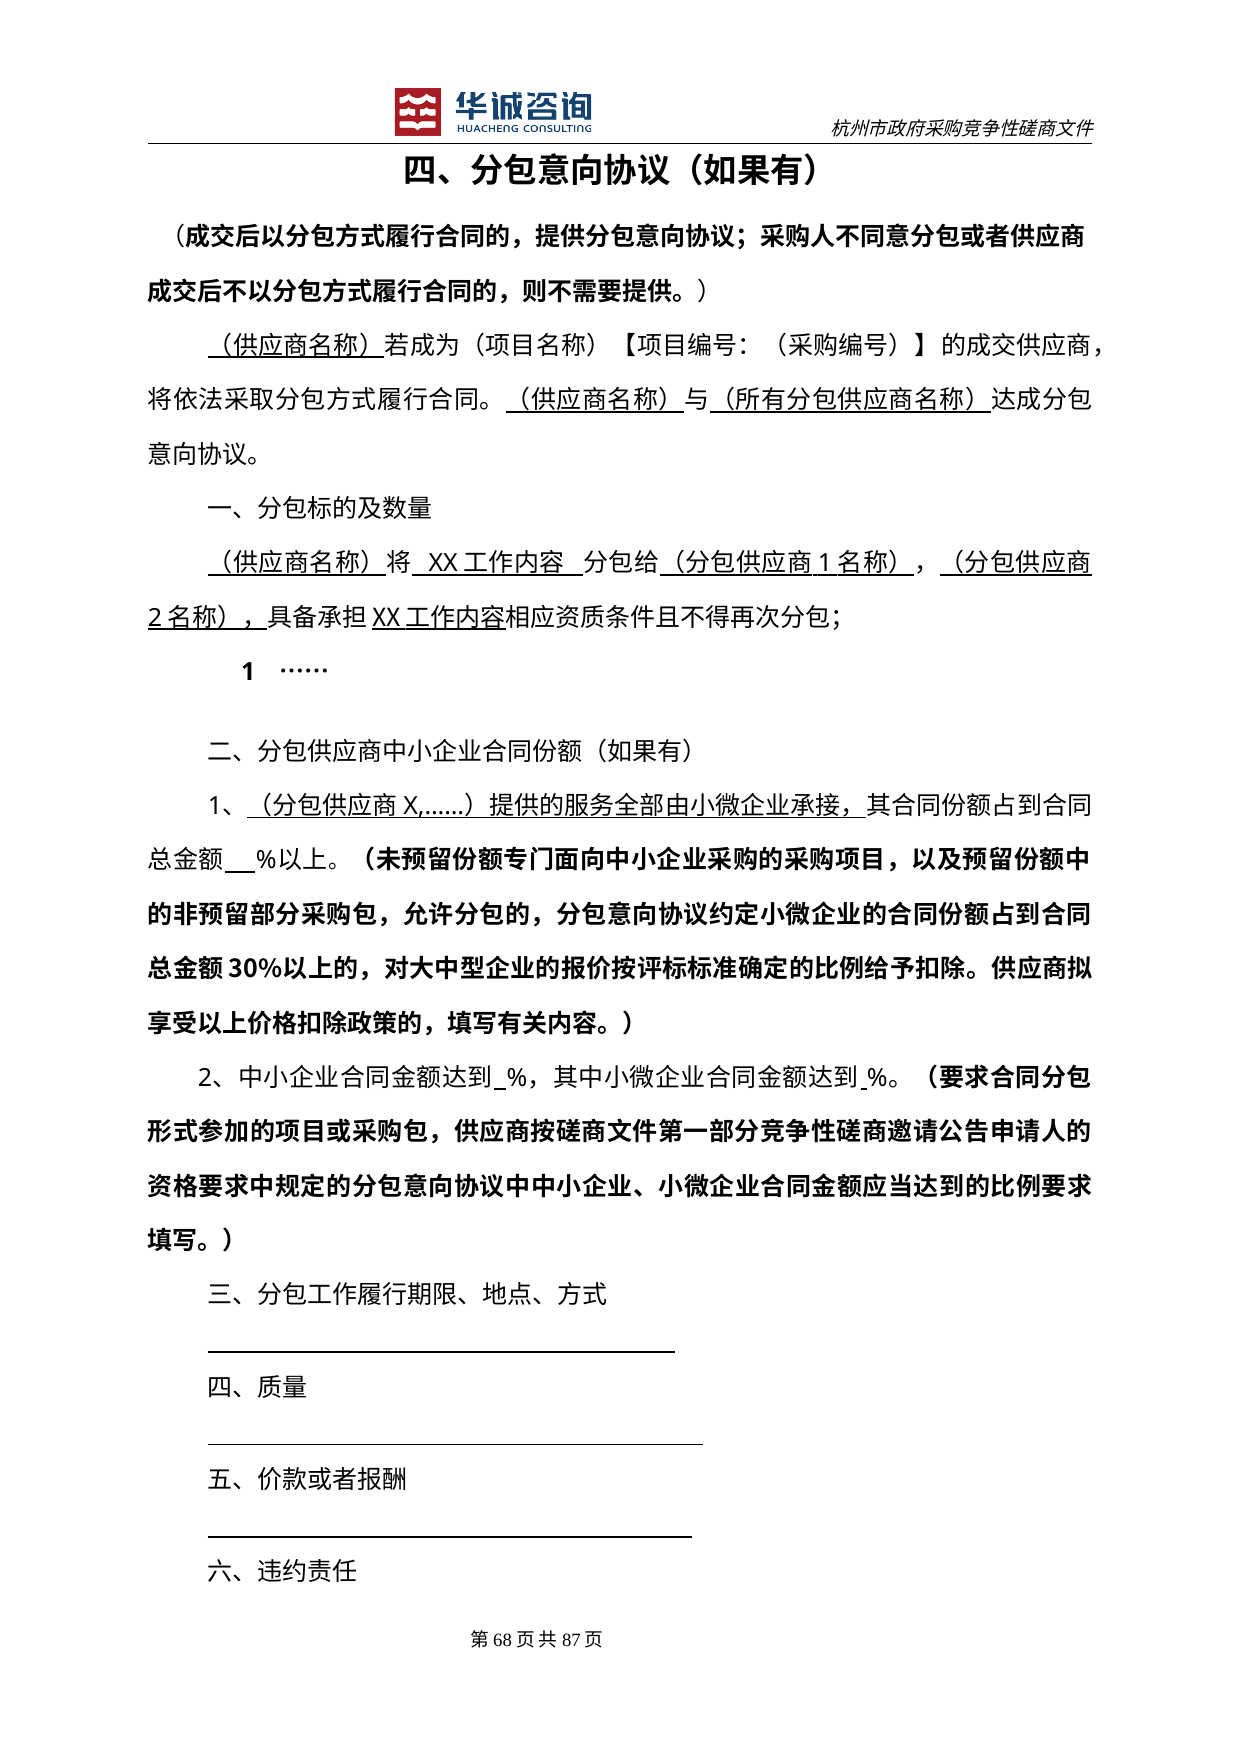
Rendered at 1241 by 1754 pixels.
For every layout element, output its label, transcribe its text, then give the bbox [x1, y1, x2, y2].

text 二、分包供应商中小企业合同份额（如果有） [148, 731, 1092, 767]
text 一、分包标的及数量 [148, 488, 1092, 525]
text 四、分包意向协议（如果有） [148, 144, 1092, 192]
picture [394, 88, 592, 136]
subtitle …… [217, 652, 1092, 688]
text 六、违约责任 [207, 1551, 1092, 1588]
text （供应商名称）若成为（项目名称）【项目编号：（采购编号）】的成交供应商，将依法采取分包方式履行合同。（供应商名称）与（所有分包供应商名称）达成分包意向协议。 [148, 325, 1092, 470]
text （成交后以分包方式履行合同的，提供分包意向协议；采购人不同意分包或者供应商成交后不以分包方式履行合同的，则不需要提供。） [148, 217, 1092, 307]
text （供应商名称）将 XX工作内容 分包给（分包供应商1名称），（分包供应商2名称），具备承担XX工作内容相应资质条件且不得再次分包； [148, 543, 1092, 633]
text 2、中小企业合同金额达到 %，其中小微企业合同金额达到 %。（要求合同分包形式参加的项目或采购包，供应商按磋商文件第一部分竞争性磋商邀请公告申请人的资格要求中规定的分包意向协议中中小企业、小微企业合同金额应当达到的比例要求填写。） [148, 1057, 1092, 1257]
text 五、价款或者报酬 [148, 1459, 1092, 1496]
text 四、质量 [148, 1367, 1092, 1403]
text 三、分包工作履行期限、地点、方式 [148, 1275, 1092, 1311]
text 1、（分包供应商X,……）提供的服务全部由小微企业承接，其合同份额占到合同总金额 %以上。（未预留份额专门面向中小企业采购的采购项目，以及预留份额中的非预留部分采购包，允许分包的，分包意向协议约定小微企业的合同份额占到合同总金额30%以上的，对大中型企业的报价按评标标准确定的比例给予扣除。供应商拟享受以上价格扣除政策的，填写有关内容。） [148, 786, 1092, 1039]
